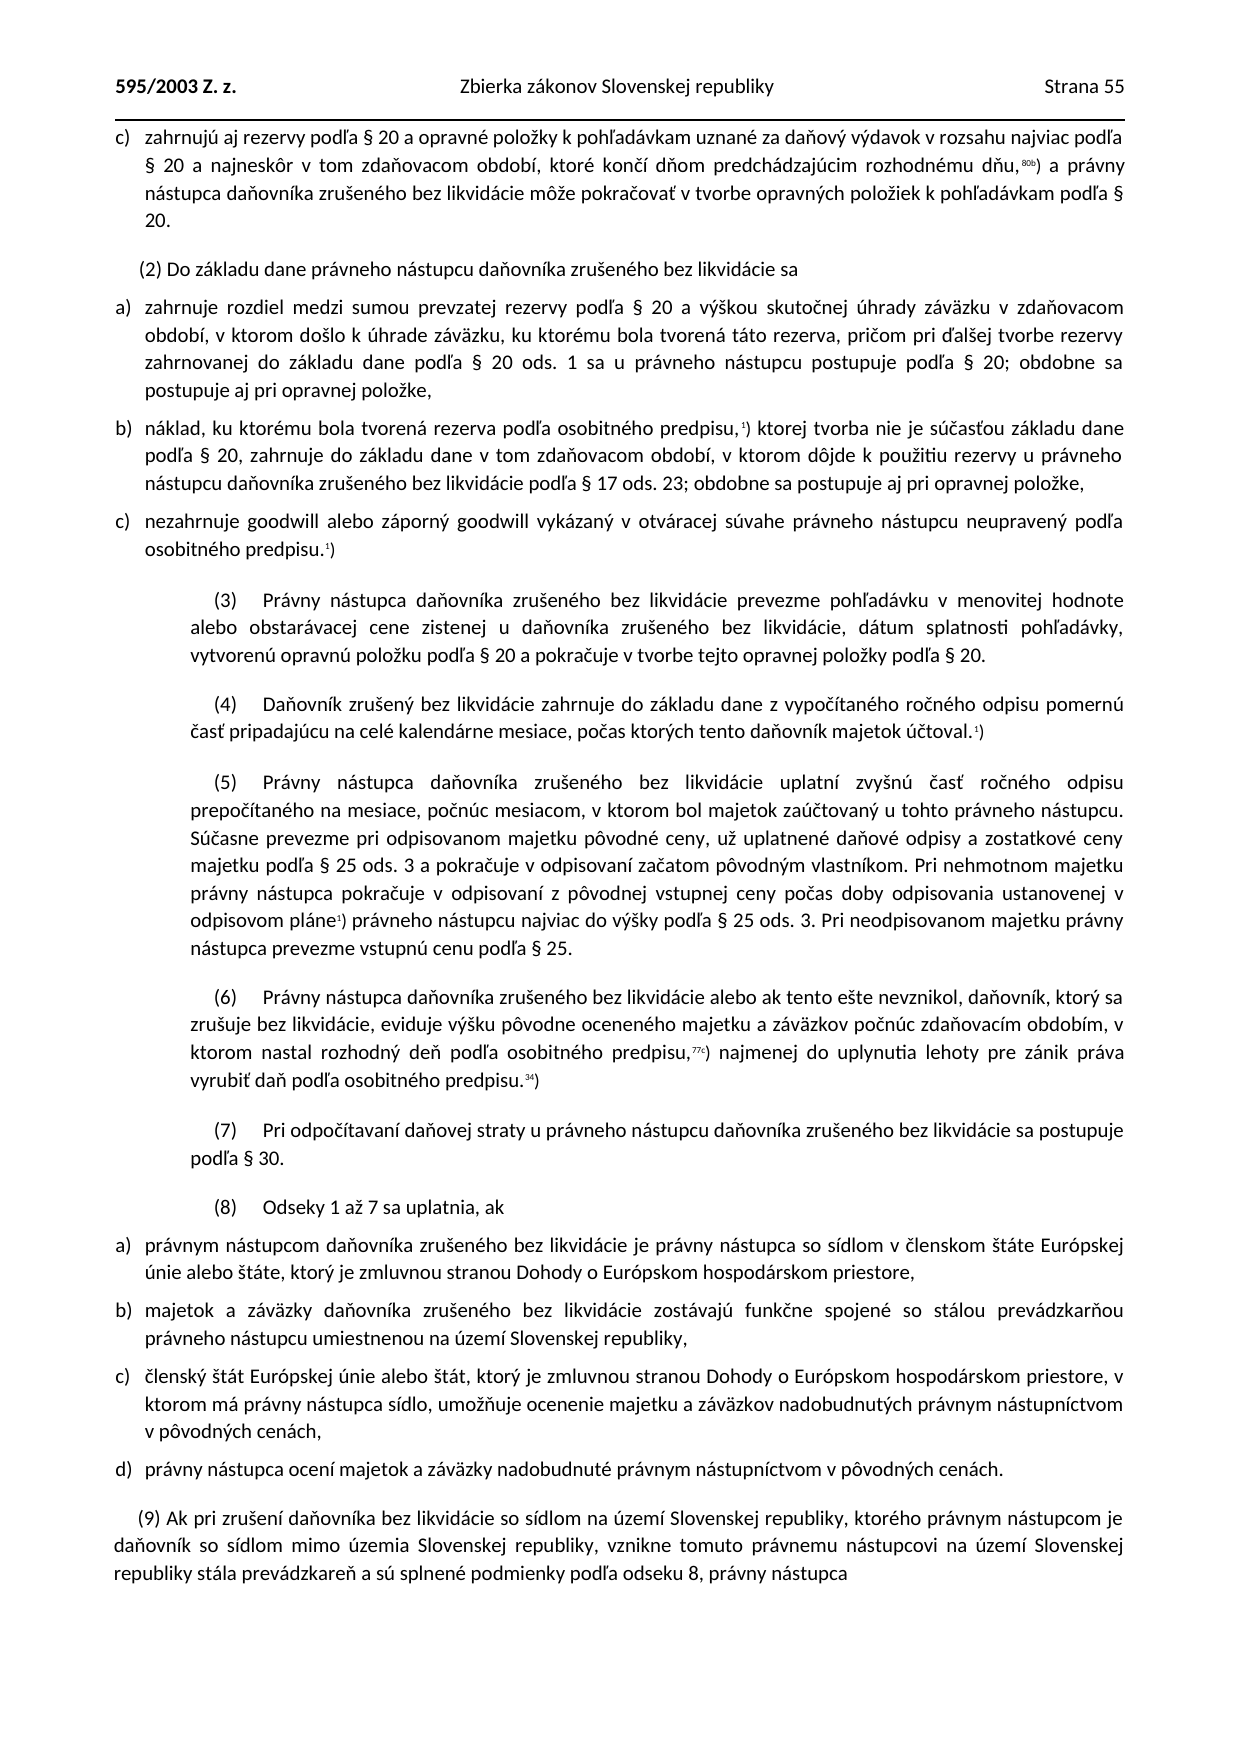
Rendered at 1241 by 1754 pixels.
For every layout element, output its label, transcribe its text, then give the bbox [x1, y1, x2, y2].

list Právny nástupca daňovníka zrušeného bez likvidácie uplatní zvyšnú časť ročného odpisu prepočítaného na mesiace, počnúc mesiacom, v ktorom bol majetok zaúčtovaný u tohto právneho nástupcu. Súčasne prevezme pri odpisovanom majetku pôvodné ceny, už uplatnené daňové odpisy a zostatkové ceny majetku podľa § 25 ods. 3 a pokračuje v odpisovaní začatom pôvodným vlastníkom. Pri nehmotnom majetku právny nástupca pokračuje v odpisovaní z pôvodnej vstupnej ceny počas doby odpisovania ustanovenej v odpisovom pláne1) právneho nástupcu najviac do výšky podľa § 25 ods. 3. Pri neodpisovanom majetku právny nástupca prevezme vstupnú cenu podľa § 25. [190, 769, 1125, 961]
list nezahrnuje goodwill alebo záporný goodwill vykázaný v otváracej súvahe právneho nástupcu neupravený podľa osobitného predpisu.1) [115, 508, 1125, 561]
list Právny nástupca daňovníka zrušeného bez likvidácie prevezme pohľadávku v menovitej hodnote alebo obstarávacej cene zistenej u daňovníka zrušeného bez likvidácie, dátum splatnosti pohľadávky, vytvorenú opravnú položku podľa § 20 a pokračuje v tvorbe tejto opravnej položky podľa § 20. [190, 587, 1125, 667]
list majetok a záväzky daňovníka zrušeného bez likvidácie zostávajú funkčne spojené so stálou prevádzkarňou právneho nástupcu umiestnenou na území Slovenskej republiky, [115, 1297, 1125, 1351]
list Odseky 1 až 7 sa uplatnia, ak [190, 1194, 1125, 1219]
list Pri odpočítavaní daňovej straty u právneho nástupcu daňovníka zrušeného bez likvidácie sa postupuje podľa § 30. [190, 1117, 1125, 1171]
list právny nástupca ocení majetok a záväzky nadobudnuté právnym nástupníctvom v pôvodných cenách. [115, 1456, 1125, 1482]
list právnym nástupcom daňovníka zrušeného bez likvidácie je právny nástupca so sídlom v členskom štáte Európskej únie alebo štáte, ktorý je zmluvnou stranou Dohody o Európskom hospodárskom priestore, [115, 1232, 1125, 1285]
list náklad, ku ktorému bola tvorená rezerva podľa osobitného predpisu,1) ktorej tvorba nie je súčasťou základu dane podľa § 20, zahrnuje do základu dane v tom zdaňovacom období, v ktorom dôjde k použitiu rezervy u právneho nástupcu daňovníka zrušeného bez likvidácie podľa § 17 ods. 23; obdobne sa postupuje aj pri opravnej položke, [115, 415, 1125, 496]
list členský štát Európskej únie alebo štát, ktorý je zmluvnou stranou Dohody o Európskom hospodárskom priestore, v ktorom má právny nástupca sídlo, umožňuje ocenenie majetku a záväzkov nadobudnutých právnym nástupníctvom v pôvodných cenách, [115, 1363, 1125, 1444]
list Daňovník zrušený bez likvidácie zahrnuje do základu dane z vypočítaného ročného odpisu pomernú časť pripadajúcu na celé kalendárne mesiace, počas ktorých tento daňovník majetok účtoval.1) [190, 691, 1125, 744]
text (2) Do základu dane právneho nástupcu daňovníka zrušeného bez likvidácie sa [139, 256, 1125, 282]
list zahrnuje rozdiel medzi sumou prevzatej rezervy podľa § 20 a výškou skutočnej úhrady záväzku v zdaňovacom období, v ktorom došlo k úhrade záväzku, ku ktorému bola tvorená táto rezerva, pričom pri ďalšej tvorbe rezervy zahrnovanej do základu dane podľa § 20 ods. 1 sa u právneho nástupcu postupuje podľa § 20; obdobne sa postupuje aj pri opravnej položke, [115, 294, 1125, 402]
list Právny nástupca daňovníka zrušeného bez likvidácie alebo ak tento ešte nevznikol, daňovník, ktorý sa zrušuje bez likvidácie, eviduje výšku pôvodne oceneného majetku a záväzkov počnúc zdaňovacím obdobím, v ktorom nastal rozhodný deň podľa osobitného predpisu,77c) najmenej do uplynutia lehoty pre zánik práva vyrubiť daň podľa osobitného predpisu.34) [190, 984, 1125, 1092]
text (9) Ak pri zrušení daňovníka bez likvidácie so sídlom na území Slovenskej republiky, ktorého právnym nástupcom je daňovník so sídlom mimo územia Slovenskej republiky, vznikne tomuto právnemu nástupcovi na území Slovenskej republiky stála prevádzkareň a sú splnené podmienky podľa odseku 8, právny nástupca [113, 1505, 1125, 1586]
list zahrnujú aj rezervy podľa § 20 a opravné položky k pohľadávkam uznané za daňový výdavok v rozsahu najviac podľa § 20 a najneskôr v tom zdaňovacom období, ktoré končí dňom predchádzajúcim rozhodnému dňu,80b) a právny nástupca daňovníka zrušeného bez likvidácie môže pokračovať v tvorbe opravných položiek k pohľadávkam podľa § 20. [115, 101, 1125, 233]
